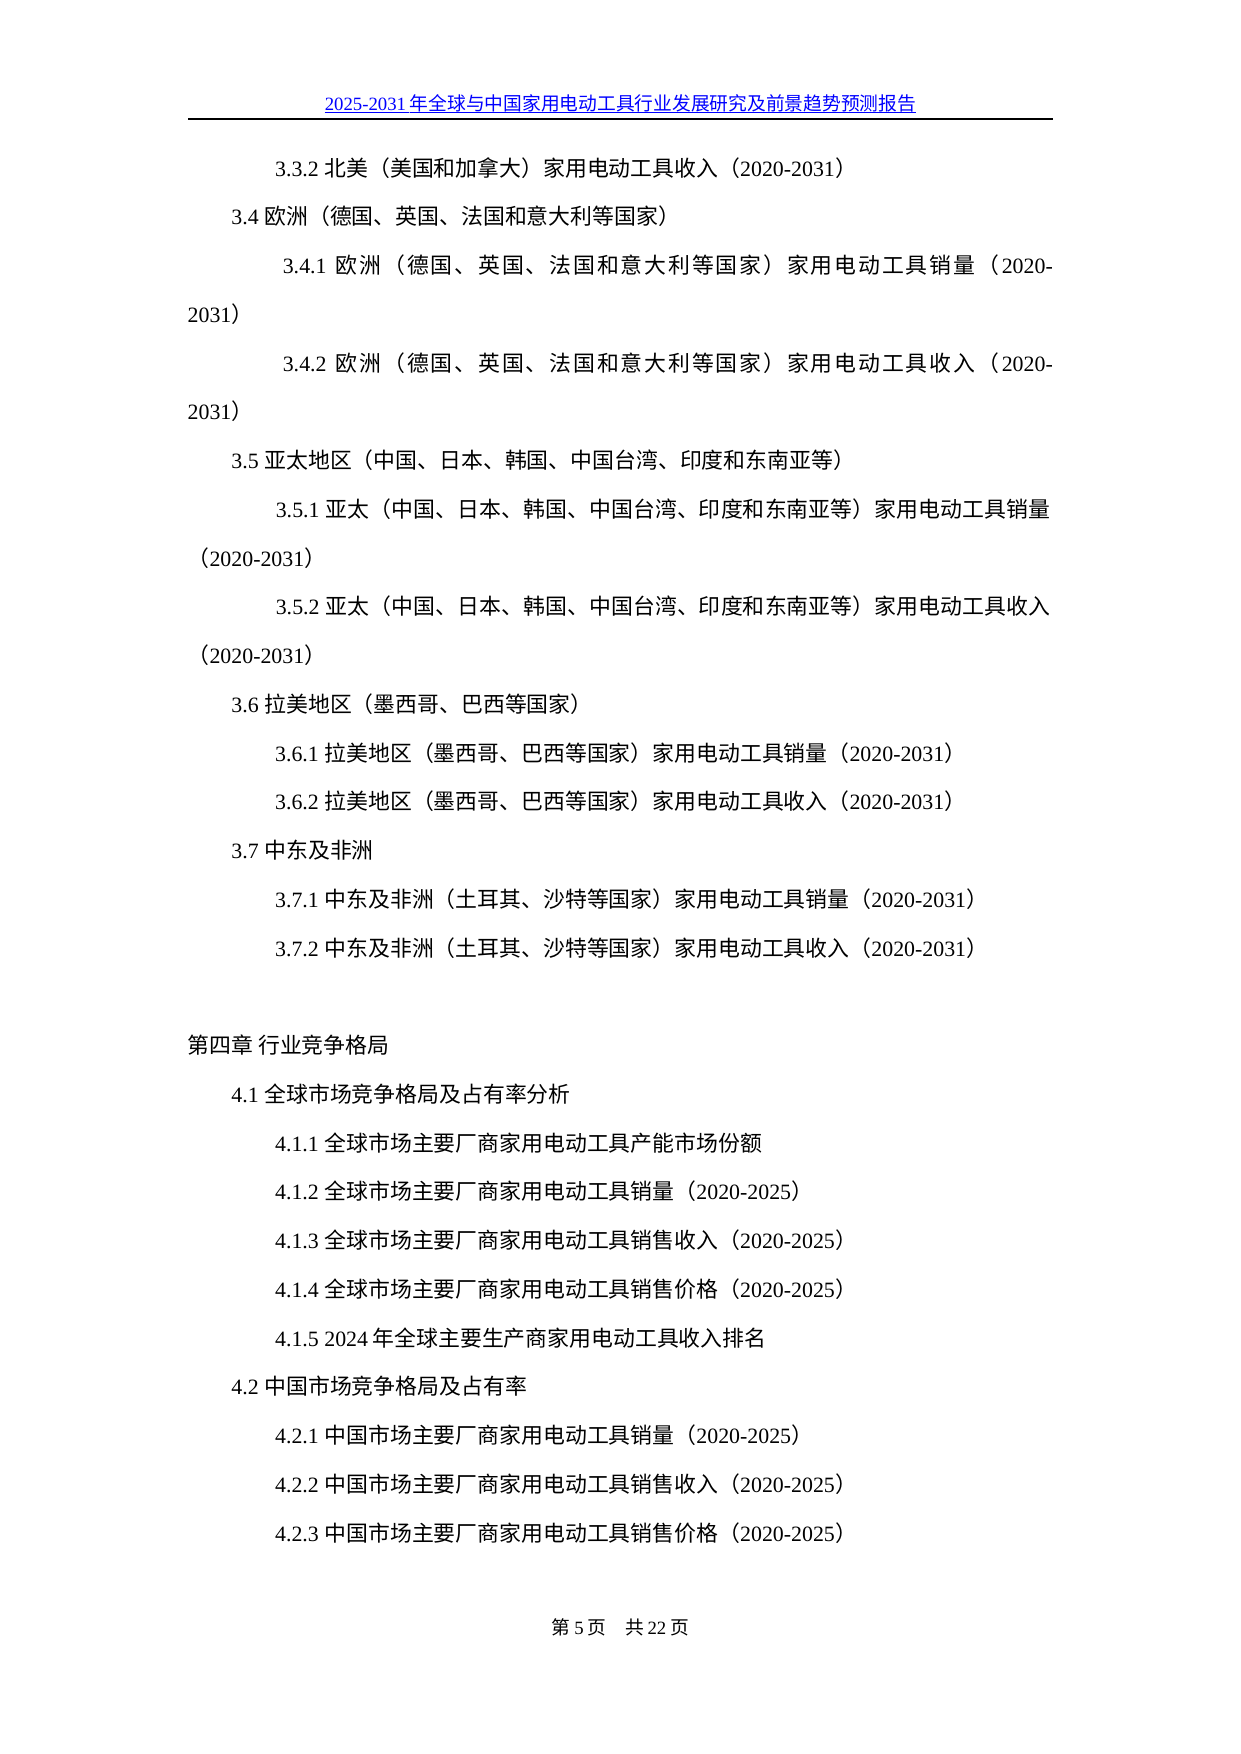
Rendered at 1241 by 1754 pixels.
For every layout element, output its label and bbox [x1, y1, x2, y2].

text [187, 150, 1053, 1548]
